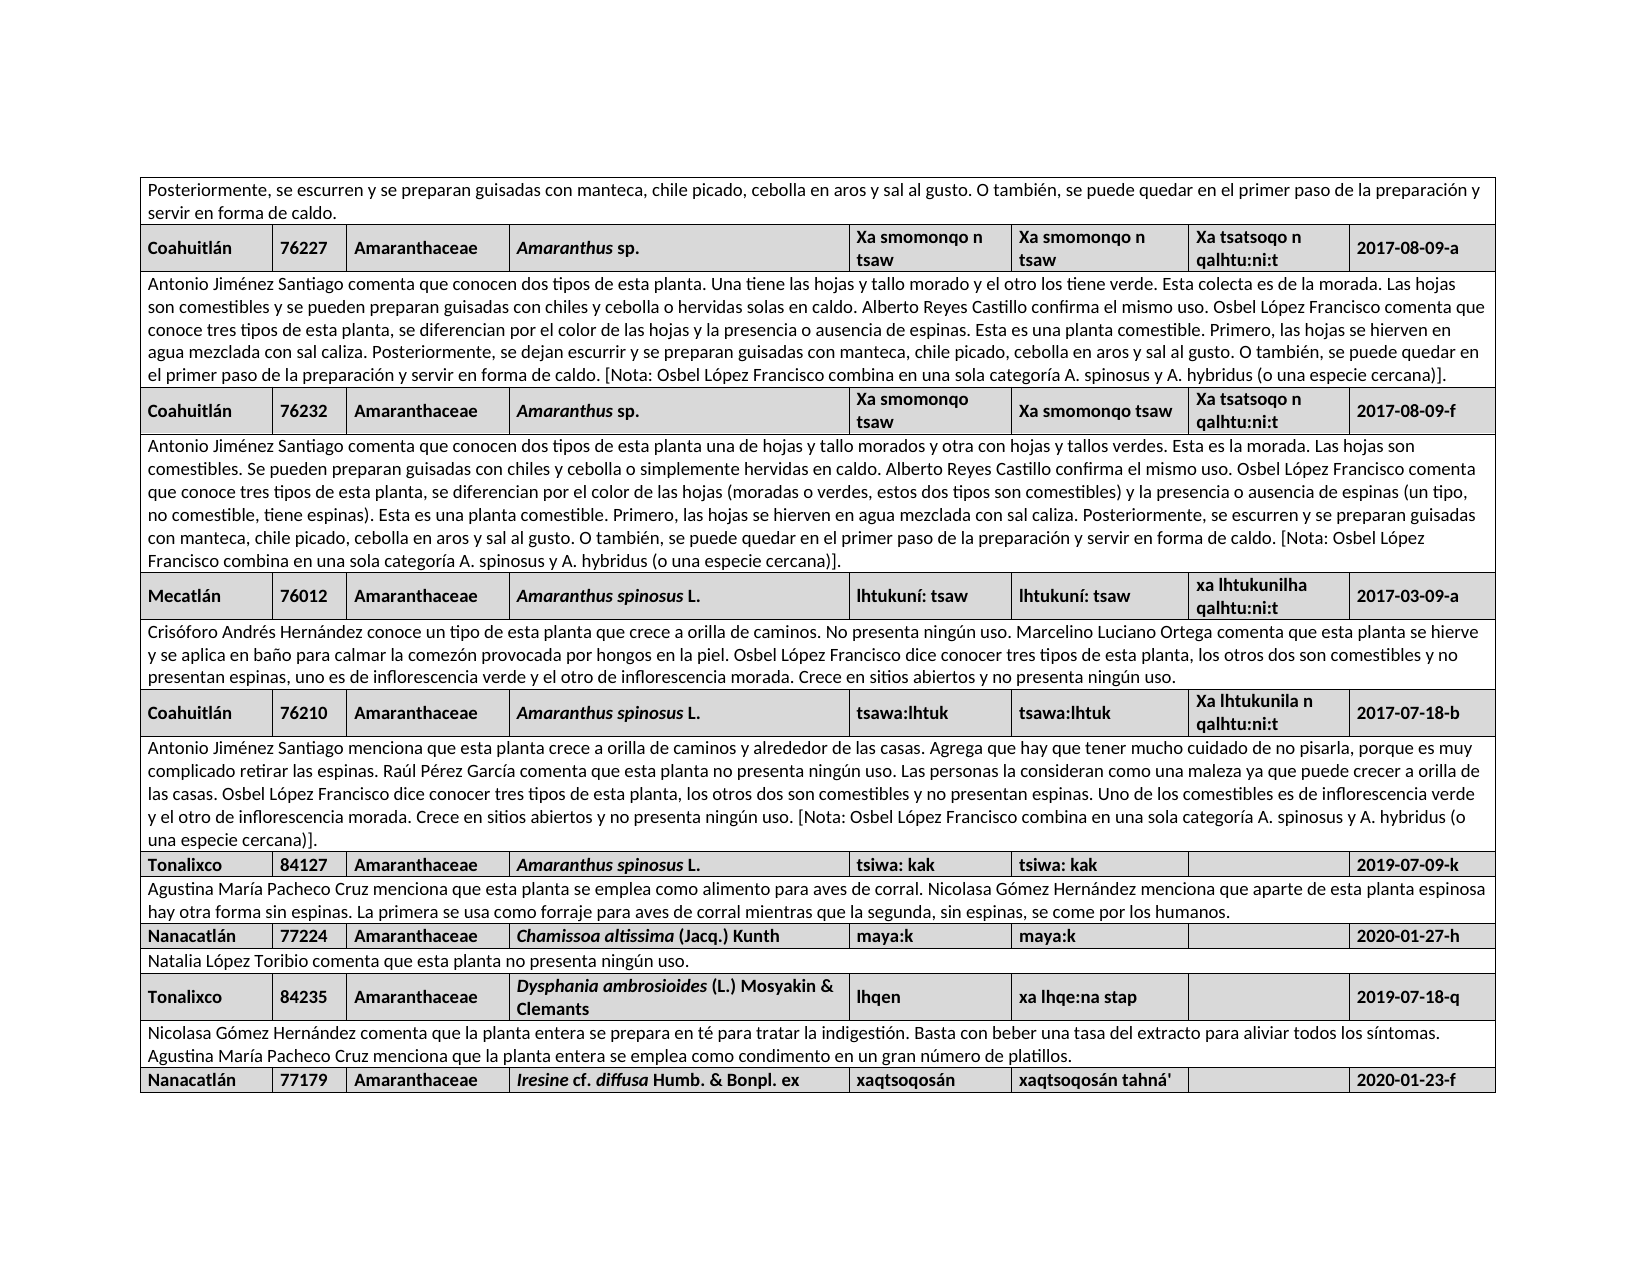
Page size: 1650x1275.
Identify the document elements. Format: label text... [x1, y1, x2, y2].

table_cell Agustina María Pacheco Cruz menciona que esta planta se emplea como alimento para aves de corral. Nicolasa Gómez Hernández menciona que aparte de esta planta espinosa hay otra forma sin espinas. La primera se usa como forraje para aves de corral mientras que la segunda, sin espinas, se come por los humanos. [141, 877, 1495, 923]
table_cell Xa tsatsoqo n qalhtu:ni:t [1189, 225, 1349, 271]
table_cell 2017-03-09-a [1350, 573, 1495, 619]
table_cell Tonalixco [141, 852, 272, 876]
table_cell Amaranthus sp. [510, 388, 849, 433]
table_cell Mecatlán [141, 573, 272, 619]
table_cell Xa smomonqo n tsaw [850, 225, 1011, 271]
table_cell 76227 [273, 225, 346, 271]
table_cell 2017-08-09-a [1350, 225, 1495, 271]
table_cell [1189, 974, 1349, 1020]
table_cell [510, 1068, 849, 1092]
table_cell Crisóforo Andrés Hernández conoce un tipo de esta planta que crece a orilla de caminos. No presenta ningún uso. Marcelino Luciano Ortega comenta que esta planta se hierve y se aplica en baño para calmar la comezón provocada por hongos en la piel. Osbel López Francisco dice conocer tres tipos de esta planta, los otros dos son comestibles y no presentan espinas, uno es de inflorescencia verde y el otro de inflorescencia morada. Crece en sitios abiertos y no presenta ningún uso. [141, 620, 1495, 689]
table_cell Coahuitlán [141, 690, 272, 736]
table_cell lhqen [850, 974, 1011, 1020]
table_cell 84235 [273, 974, 346, 1020]
table_cell tsawa:lhtuk [1012, 690, 1188, 736]
table_cell 76210 [273, 690, 346, 736]
table_cell Amaranthaceae [347, 225, 509, 271]
table_cell Xa lhtukunila n qalhtu:ni:t [1189, 690, 1349, 736]
table_cell Antonio Jiménez Santiago comenta que conocen dos tipos de esta planta. Una tiene las hojas y tallo morado y el otro los tiene verde. Esta colecta es de la morada. Las hojas son comestibles y se pueden preparan guisadas con chiles y cebolla o hervidas solas en caldo. Alberto Reyes Castillo confirma el mismo uso. Osbel López Francisco comenta que conoce tres tipos de esta planta, se diferencian por el color de las hojas y la presencia o ausencia de espinas. Esta es una planta comestible. Primero, las hojas se hierven en agua mezclada con sal caliza. Posteriormente, se dejan escurrir y se preparan guisadas con manteca, chile picado, cebolla en aros y sal al gusto. O también, se puede quedar en el primer paso de la preparación y servir en forma de caldo. [Nota: Osbel López Francisco combina en una sola categoría A. spinosus y A. hybridus (o una especie cercana)]. [141, 272, 1495, 387]
table_cell lhtukuní: tsaw [1012, 573, 1188, 619]
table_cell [141, 178, 1495, 224]
table_cell [1189, 1068, 1349, 1092]
table_cell Xa smomonqo tsaw [850, 388, 1011, 433]
table_cell Tonalixco [141, 974, 272, 1020]
table_cell 2020-01-23-f [1350, 1068, 1495, 1092]
table_cell 77179 [273, 1068, 346, 1092]
table_cell Antonio Jiménez Santiago menciona que esta planta crece a orilla de caminos y alrededor de las casas. Agrega que hay que tener mucho cuidado de no pisarla, porque es muy complicado retirar las espinas. Raúl Pérez García comenta que esta planta no presenta ningún uso. Las personas la consideran como una maleza ya que puede crecer a orilla de las casas. Osbel López Francisco dice conocer tres tipos de esta planta, los otros dos son comestibles y no presentan espinas. Uno de los comestibles es de inflorescencia verde y el otro de inflorescencia morada. Crece en sitios abiertos y no presenta ningún uso. [Nota: Osbel López Francisco combina en una sola categoría A. spinosus y A. hybridus (o una especie cercana)]. [141, 737, 1495, 851]
table_cell 76012 [273, 573, 346, 619]
table_cell Nicolasa Gómez Hernández comenta que la planta entera se prepara en té para tratar la indigestión. Basta con beber una tasa del extracto para aliviar todos los síntomas. Agustina María Pacheco Cruz menciona que la planta entera se emplea como condimento en un gran número de platillos. [141, 1021, 1495, 1067]
table_cell 2020-01-27-h [1350, 924, 1495, 948]
table_cell Xa tsatsoqo n qalhtu:ni:t [1189, 388, 1349, 433]
table_cell tsiwa: kak [1012, 852, 1188, 876]
table_cell 77224 [273, 924, 346, 948]
table_cell Amaranthaceae [347, 690, 509, 736]
table_cell Natalia López Toribio comenta que esta planta no presenta ningún uso. [141, 949, 1495, 973]
table_cell Amaranthus spinosus L. [510, 690, 849, 736]
table_cell Xa smomonqo n tsaw [1012, 225, 1188, 271]
table_cell Nanacatlán [141, 924, 272, 948]
table_cell Amaranthaceae [347, 1068, 509, 1092]
table_cell 2017-07-18-b [1350, 690, 1495, 736]
table_cell tsiwa: kak [850, 852, 1011, 876]
table_cell maya:k [1012, 924, 1188, 948]
table_cell 2017-08-09-f [1350, 388, 1495, 433]
table_cell Nanacatlán [141, 1068, 272, 1092]
table_cell Amaranthaceae [347, 573, 509, 619]
table_cell 76232 [273, 388, 346, 433]
table_cell tsawa:lhtuk [850, 690, 1011, 736]
table_cell xaqtsoqosán tahná' [850, 1068, 1011, 1092]
table_cell maya:k [850, 924, 1011, 948]
table_cell [1189, 924, 1349, 948]
table_cell Amaranthus spinosus L. [510, 573, 849, 619]
table_cell 2019-07-09-k [1350, 852, 1495, 876]
table_cell Amaranthaceae [347, 388, 509, 433]
table_cell Amaranthus sp. [510, 225, 849, 271]
table_cell lhtukuní: tsaw [850, 573, 1011, 619]
table_cell Amaranthaceae [347, 852, 509, 876]
table_cell xa lhqe:na stap [1012, 974, 1188, 1020]
table_cell xa lhtukunilha qalhtu:ni:t [1189, 573, 1349, 619]
table_cell Amaranthus spinosus L. [510, 852, 849, 876]
table_cell 2019-07-18-q [1350, 974, 1495, 1020]
table_cell Chamissoa altissima (Jacq.) Kunth [510, 924, 849, 948]
table_cell 84127 [273, 852, 346, 876]
table_cell Antonio Jiménez Santiago comenta que conocen dos tipos de esta planta una de hojas y tallo morados y otra con hojas y tallos verdes. Esta es la morada. Las hojas son comestibles. Se pueden preparan guisadas con chiles y cebolla o simplemente hervidas en caldo. Alberto Reyes Castillo confirma el mismo uso. Osbel López Francisco comenta que conoce tres tipos de esta planta, se diferencian por el color de las hojas (moradas o verdes, estos dos tipos son comestibles) y la presencia o ausencia de espinas (un tipo, no comestible, tiene espinas). Esta es una planta comestible. Primero, las hojas se hierven en agua mezclada con sal caliza. Posteriormente, se escurren y se preparan guisadas con manteca, chile picado, cebolla en aros y sal al gusto. O también, se puede quedar en el primer paso de la preparación y servir en forma de caldo. [Nota: Osbel López Francisco combina en una sola categoría A. spinosus y A. hybridus (o una especie cercana)]. [141, 435, 1495, 572]
table_cell [1189, 852, 1349, 876]
table_cell Amaranthaceae [347, 974, 509, 1020]
table_cell Coahuitlán [141, 388, 272, 433]
table_cell Coahuitlán [141, 225, 272, 271]
table_cell xaqtsoqosán tahná' [1012, 1068, 1188, 1092]
table_cell Xa smomonqo tsaw [1012, 388, 1188, 433]
table_cell Dysphania ambrosioides (L.) Mosyakin & Clemants [510, 974, 849, 1020]
table_cell Amaranthaceae [347, 924, 509, 948]
